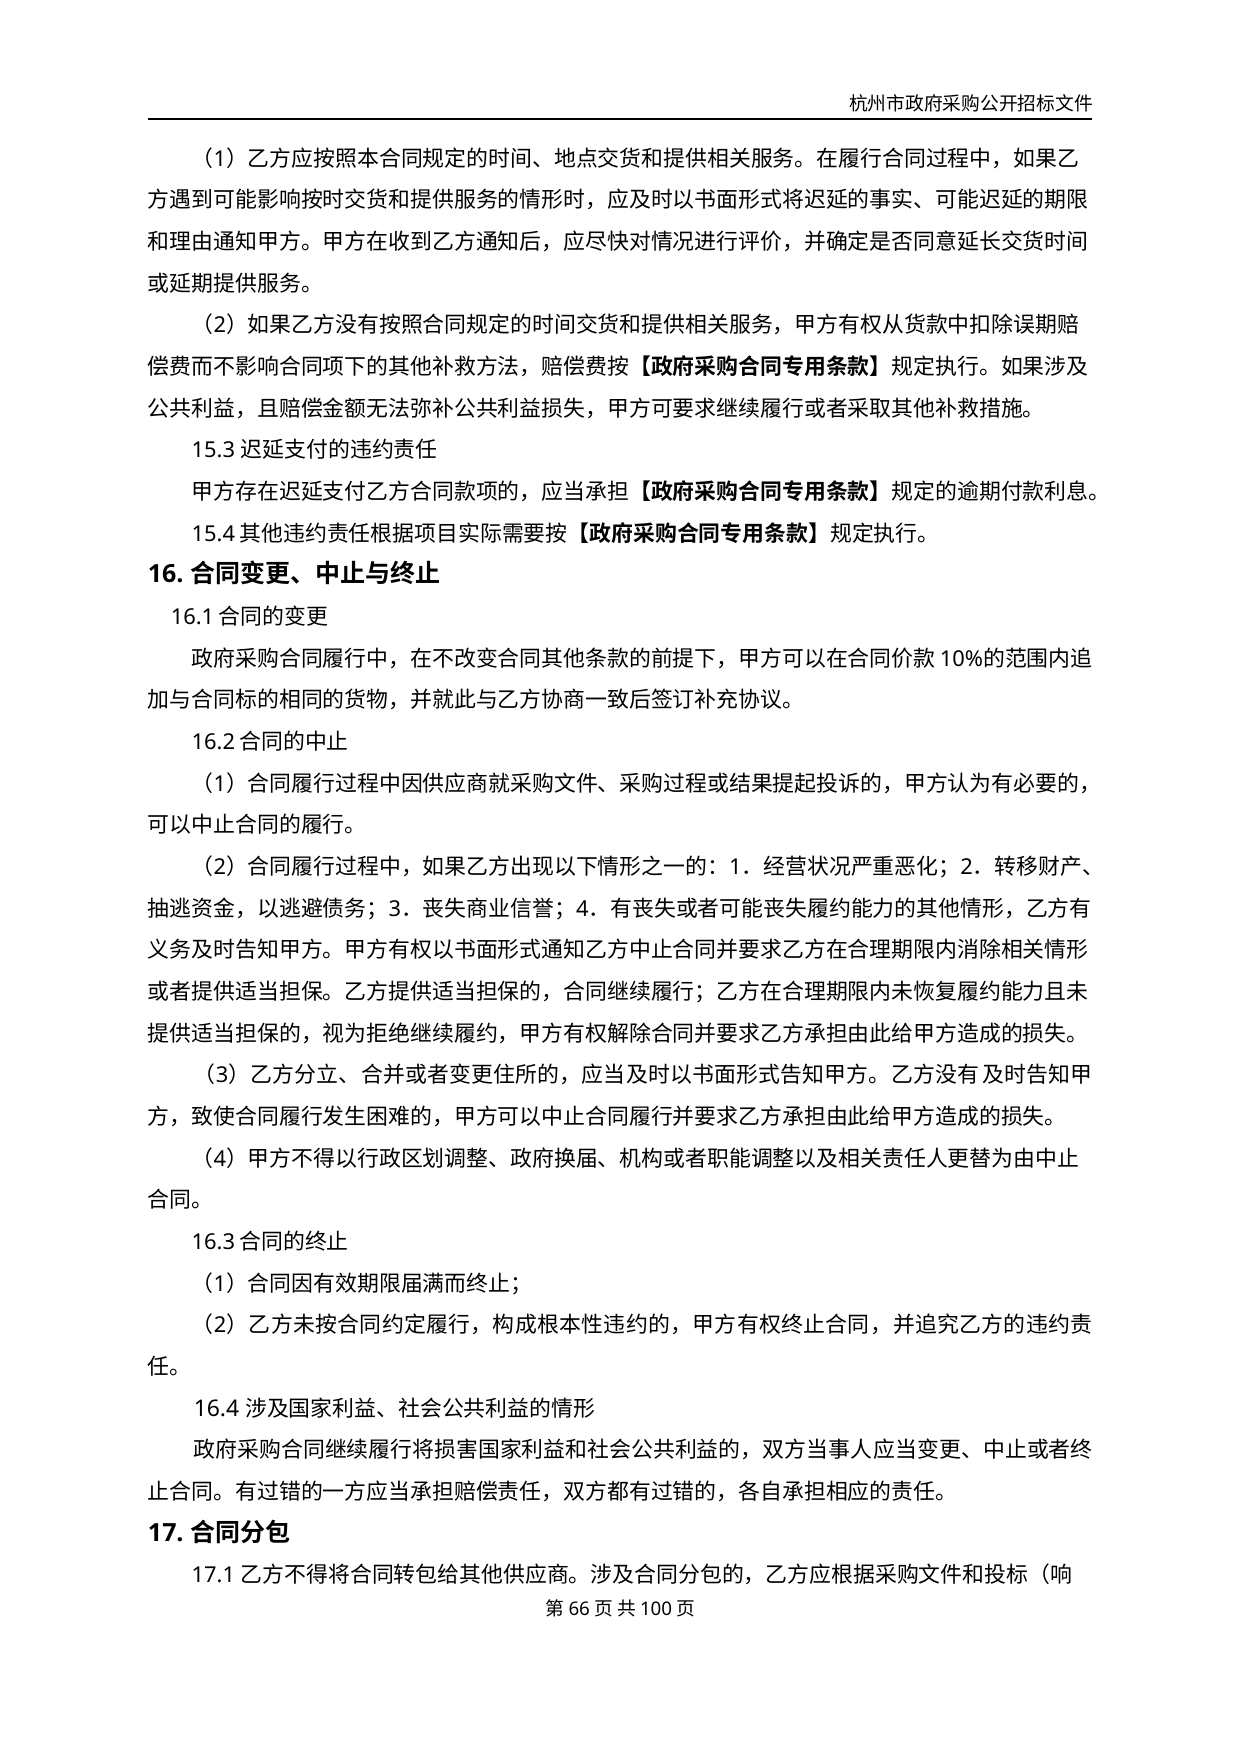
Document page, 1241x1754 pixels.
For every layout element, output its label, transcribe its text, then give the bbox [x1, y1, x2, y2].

text （4）甲方不得以行政区划调整、政府换届、机构或者职能调整以及相关责任人更替为由中止合同。 [148, 1133, 1092, 1216]
text （3）乙方分立、合并或者变更住所的，应当及时以书面形式告知甲方。乙方没有及时告知甲方，致使合同履行发生困难的，甲方可以中止合同履行并要求乙方承担由此给甲方造成的损失。 [148, 1049, 1092, 1133]
list 合同变更、中止与终止 [148, 549, 1092, 591]
text （2）乙方未按合同约定履行，构成根本性违约的，甲方有权终止合同，并追究乙方的违约责任。 [148, 1299, 1092, 1383]
text 16.3合同的终止 [148, 1216, 1092, 1258]
text （1）合同履行过程中因供应商就采购文件、采购过程或结果提起投诉的，甲方认为有必要的，可以中止合同的履行。 [148, 758, 1092, 841]
text 17. 合同分包 [148, 1508, 1092, 1549]
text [148, 1549, 1092, 1591]
text 甲方存在迟延支付乙方合同款项的，应当承担【政府采购合同专用条款】规定的逾期付款利息。 [148, 466, 1092, 508]
text 16.1合同的变更 [148, 591, 1092, 633]
text （1）合同因有效期限届满而终止； [148, 1258, 1092, 1299]
text （2）如果乙方没有按照合同规定的时间交货和提供相关服务，甲方有权从货款中扣除误期赔偿费而不影响合同项下的其他补救方法，赔偿费按【政府采购合同专用条款】规定执行。如果涉及公共利益，且赔偿金额无法弥补公共利益损失，甲方可要求继续履行或者采取其他补救措施。 [148, 299, 1092, 424]
text 政府采购合同履行中，在不改变合同其他条款的前提下，甲方可以在合同价款10%的范围内追加与合同标的相同的货物，并就此与乙方协商一致后签订补充协议。 [148, 633, 1092, 716]
text （2）合同履行过程中，如果乙方出现以下情形之一的：1．经营状况严重恶化；2．转移财产、抽逃资金，以逃避债务；3．丧失商业信誉；4．有丧失或者可能丧失履约能力的其他情形，乙方有义务及时告知甲方。甲方有权以书面形式通知乙方中止合同并要求乙方在合理期限内消除相关情形或者提供适当担保。乙方提供适当担保的，合同继续履行；乙方在合理期限内未恢复履约能力且未提供适当担保的，视为拒绝继续履约，甲方有权解除合同并要求乙方承担由此给甲方造成的损失。 [148, 841, 1092, 1049]
text 15.4其他违约责任根据项目实际需要按【政府采购合同专用条款】规定执行。 [148, 508, 1092, 549]
text （1）乙方应按照本合同规定的时间、地点交货和提供相关服务。在履行合同过程中，如果乙方遇到可能影响按时交货和提供服务的情形时，应及时以书面形式将迟延的事实、可能迟延的期限和理由通知甲方。甲方在收到乙方通知后，应尽快对情况进行评价，并确定是否同意延长交货时间或延期提供服务。 [148, 133, 1092, 299]
text 15.3 迟延支付的违约责任 [148, 424, 1092, 466]
text 政府采购合同继续履行将损害国家利益和社会公共利益的，双方当事人应当变更、中止或者终止合同。有过错的一方应当承担赔偿责任，双方都有过错的，各自承担相应的责任。 [148, 1424, 1092, 1508]
text 16.2合同的中止 [148, 716, 1092, 758]
text 16.4 涉及国家利益、社会公共利益的情形 [148, 1383, 1092, 1424]
